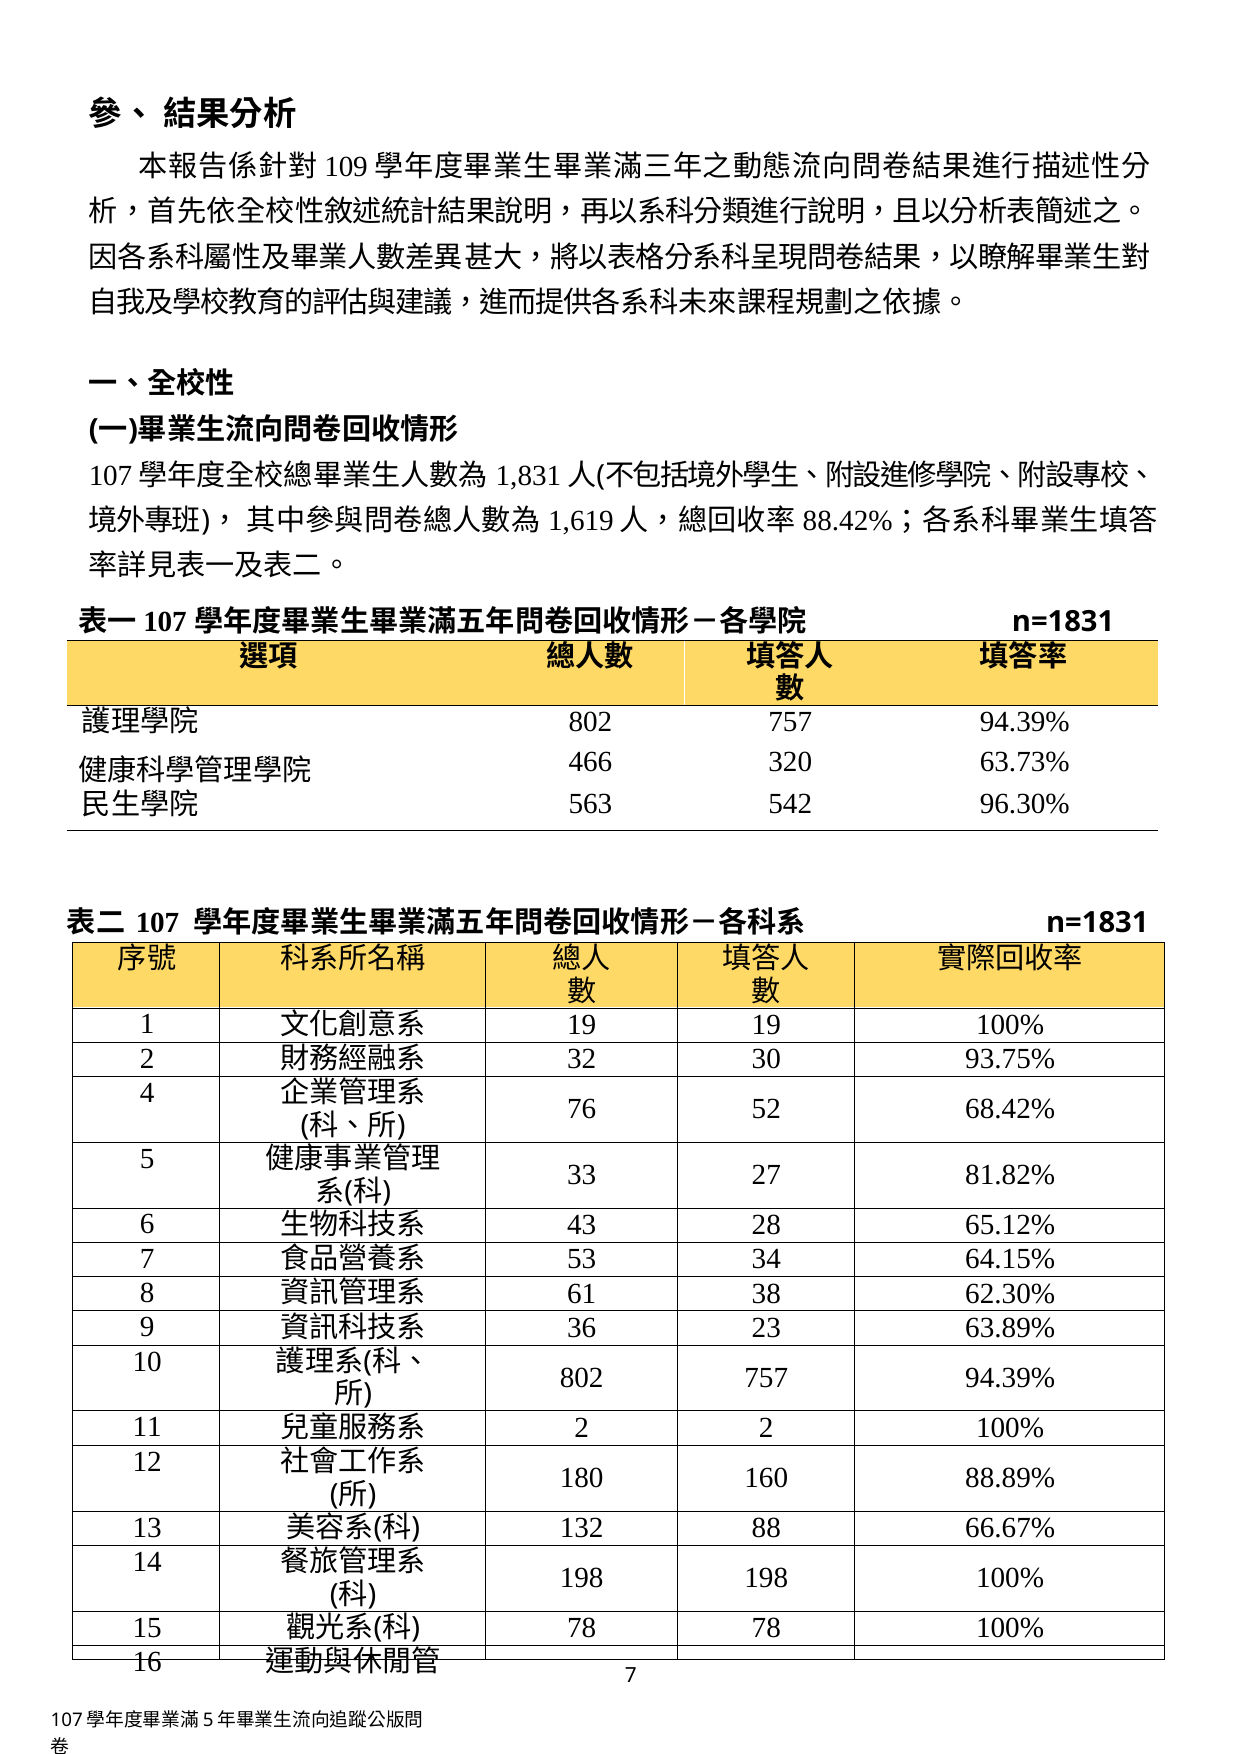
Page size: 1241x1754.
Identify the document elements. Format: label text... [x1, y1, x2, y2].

table_cell 填答率 [911, 641, 1158, 705]
table_cell 民生學院 [67, 788, 431, 830]
table_cell 757 [685, 706, 911, 746]
subtitle 表二 107 學年度畢業生畢業滿五年問卷回收情形－各科系 n=1831 [67, 899, 1194, 941]
table_cell 健康科學管理學院 [67, 746, 431, 788]
table_cell 選項 [67, 641, 431, 705]
subtitle (一)畢業生流向問卷回收情形 [89, 405, 1194, 448]
subtitle 一、全校性 [89, 360, 1194, 402]
table_cell 94.39% [911, 706, 1158, 746]
table_cell 填答人數 [685, 641, 911, 705]
text 本報告係針對109學年度畢業生畢業滿三年之動態流向問卷結果進行描述性分析，首先依全校性敘述統計結果說明，再以系科分類進行說明，且以分析表簡述之。因各系科屬性及畢業人數差異甚大，將以表格分系科呈現問卷結果，以瞭解畢業生對自我及學校教育的評估與建議，進而提供各系科未來課程規劃之依據。 [88, 143, 1152, 321]
text 107學年度全校總畢業生人數為 1,831人(不包括境外學生、附設進修學院、附設專校、境外專班)， 其中參與問卷總人數為 1,619人，總回收率 88.42%；各系科畢業生填答率詳見表一及表二。 [88, 451, 1158, 584]
table_cell 護理學院 [67, 706, 431, 746]
table_header 表一 107 學年度畢業生畢業滿五年問卷回收情形－各學院 n=1831 [67, 597, 1158, 639]
table_cell 563 [431, 788, 684, 830]
table_cell 總人數 [431, 641, 684, 705]
table_cell 542 [685, 788, 911, 830]
table_cell 63.73% [911, 746, 1158, 788]
table_cell 466 [431, 746, 684, 788]
text 參、 結果分析 [89, 83, 1194, 136]
table_cell 96.30% [911, 788, 1158, 830]
table_cell 320 [685, 746, 911, 788]
table_cell 802 [431, 706, 684, 746]
